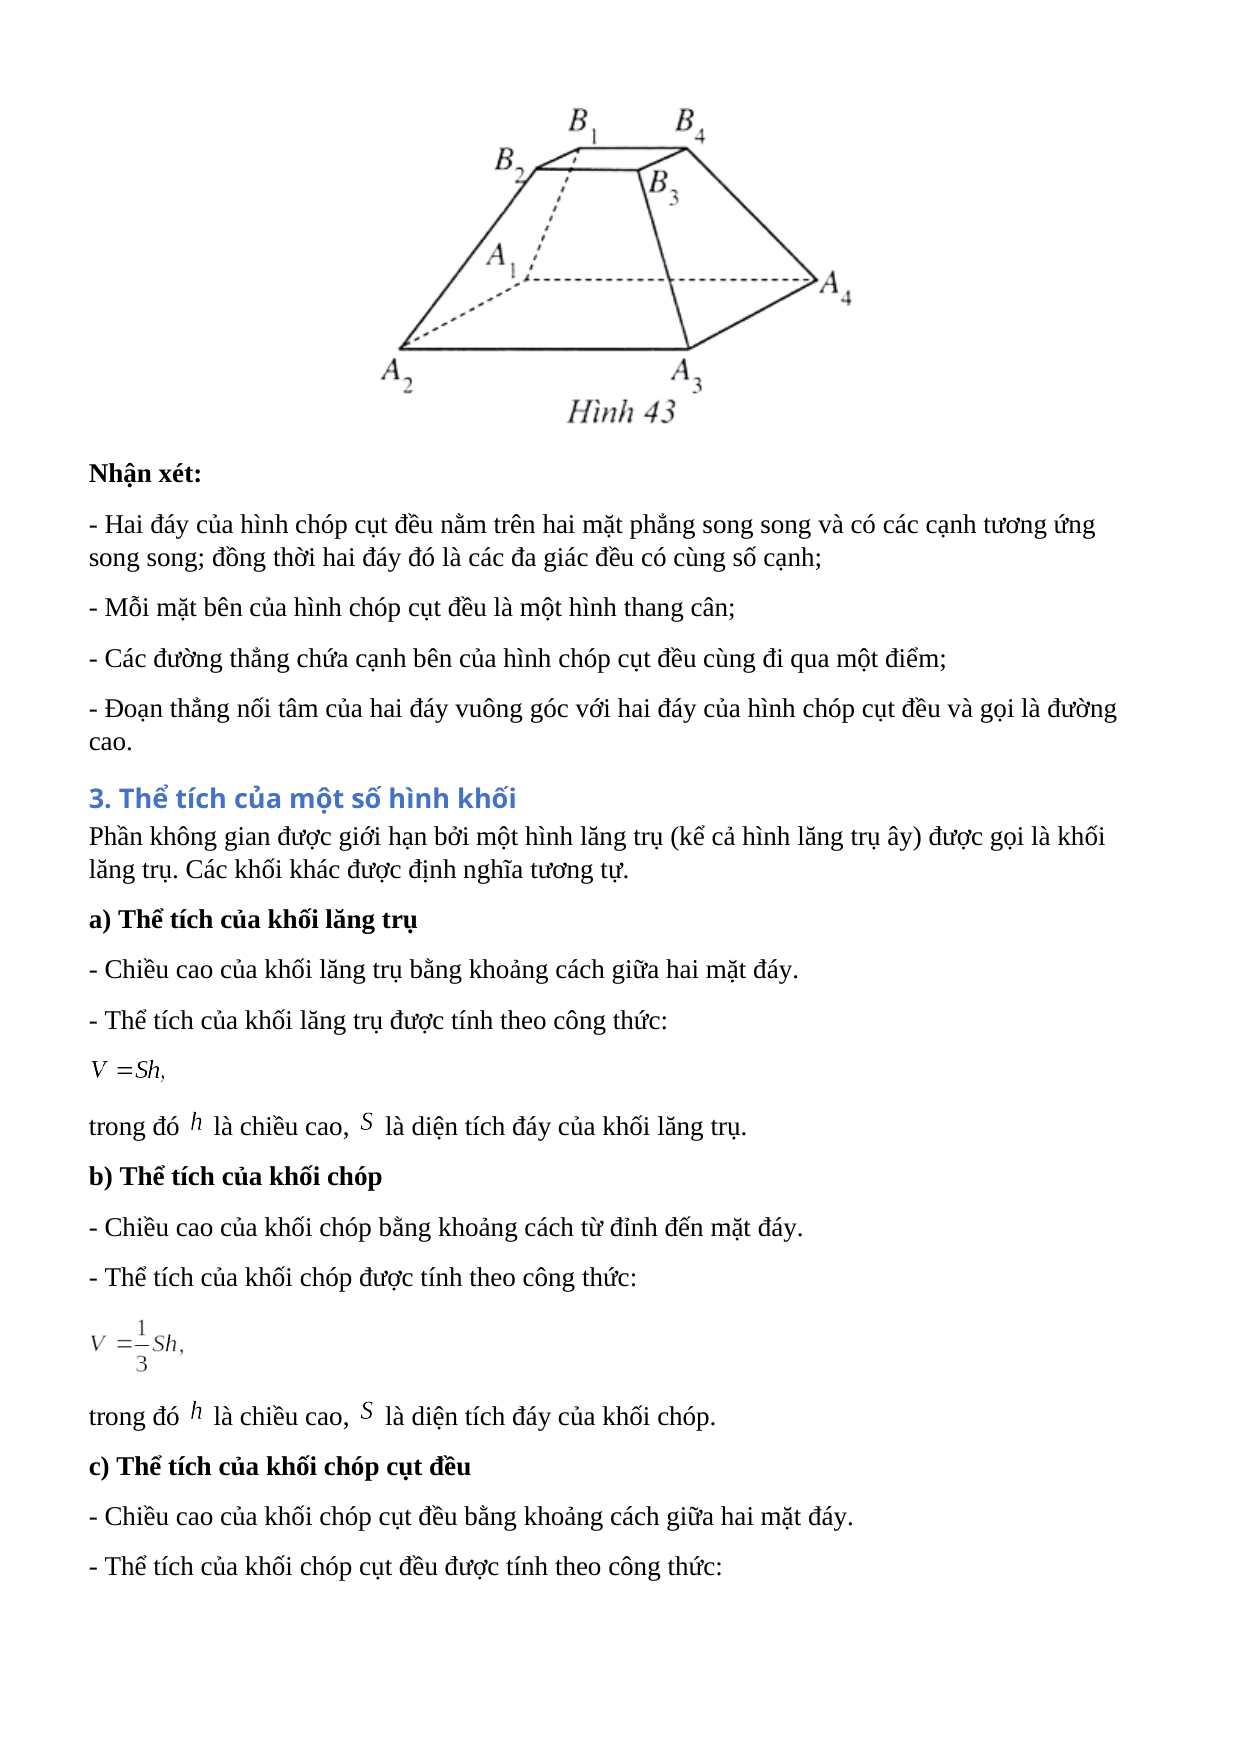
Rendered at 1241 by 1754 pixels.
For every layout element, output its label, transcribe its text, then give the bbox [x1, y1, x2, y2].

text - Hai đáy của hình chóp cụt đều nằm trên hai mặt phẳng song song và có các cạnh tương ứng song song; đồng thời hai đáy đó là các đa giác đều có cùng số cạnh; [88, 508, 1152, 572]
text c) Thể tích của khối chóp cụt đều [88, 1450, 1152, 1481]
text trong đó là chiều cao, là diện tích đáy của khối lăng trụ. [88, 1106, 1152, 1141]
text - Chiều cao của khối chóp bằng khoảng cách từ đỉnh đến mặt đáy. [88, 1211, 1152, 1242]
text - Đoạn thẳng nối tâm của hai đáy vuông góc với hai đáy của hình chóp cụt đều và gọi là đường cao. [88, 692, 1152, 757]
text Nhận xét: [88, 458, 1152, 489]
picture [379, 88, 860, 439]
text - Chiều cao của khối lăng trụ bằng khoảng cách giữa hai mặt đáy. [88, 954, 1152, 985]
text trong đó là chiều cao, là diện tích đáy của khối chóp. [88, 1395, 1152, 1431]
text - Thể tích của khối chóp được tính theo công thức: [88, 1261, 1152, 1292]
text a) Thể tích của khối lăng trụ [88, 903, 1152, 934]
text - Mỗi mặt bên của hình chóp cụt đều là một hình thang cân; [88, 592, 1152, 623]
text - Các đường thẳng chứa cạnh bên của hình chóp cụt đều cùng đi qua một điểm; [88, 642, 1152, 673]
text - Chiều cao của khối chóp cụt đều bằng khoảng cách giữa hai mặt đáy. [88, 1500, 1152, 1531]
text Phần không gian được giới hạn bởi một hình lăng trụ (kể cả hình lăng trụ ây) được gọi là khối lăng trụ. Các khối khác được định nghĩa tương tự. [88, 820, 1152, 884]
text b) Thể tích của khối chóp [88, 1161, 1152, 1192]
subtitle 3. Thể tích của một số hình khối [88, 780, 1152, 817]
text - Thể tích của khối lăng trụ được tính theo công thức: [88, 1004, 1152, 1035]
text - Thể tích của khối chóp cụt đều được tính theo công thức: [88, 1550, 1152, 1581]
